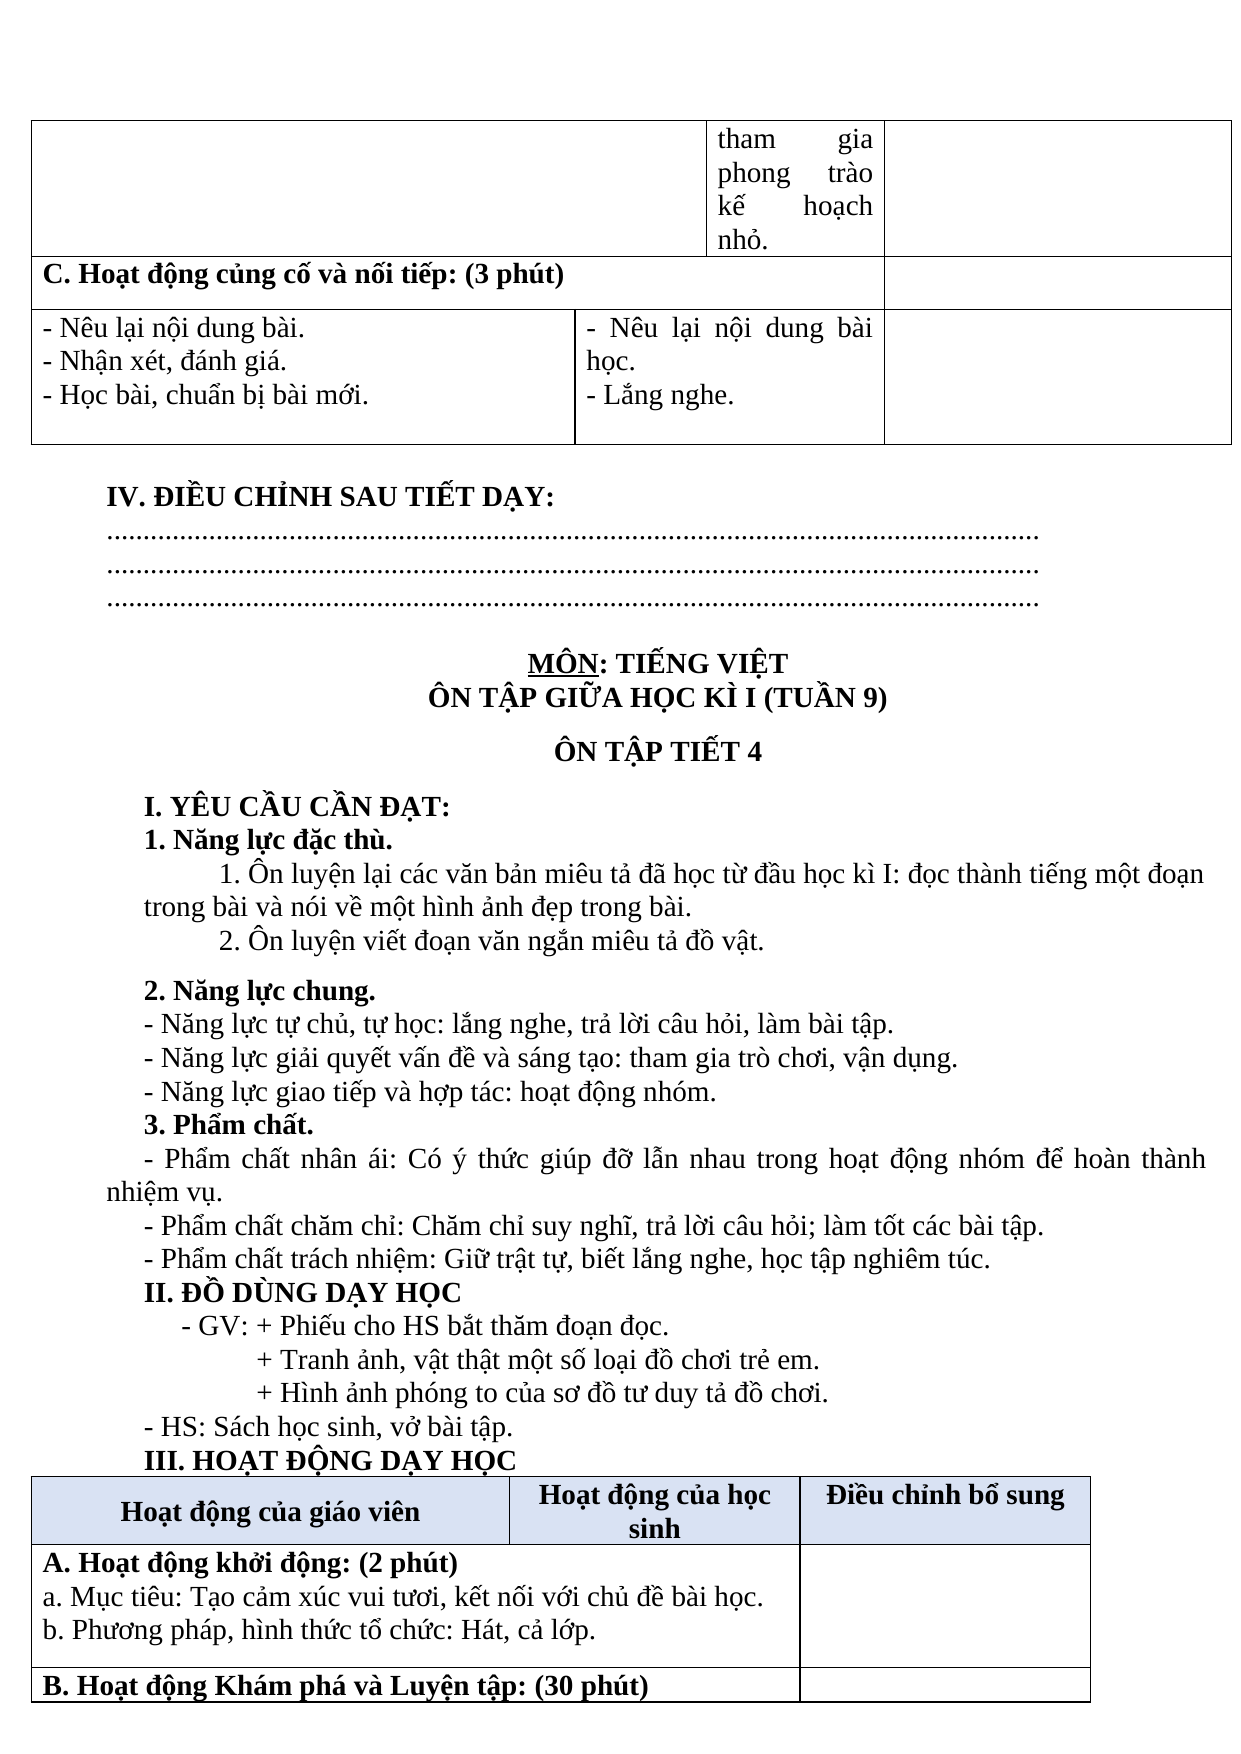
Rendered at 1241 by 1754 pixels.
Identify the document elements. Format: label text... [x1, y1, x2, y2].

table_cell B. Hoạt động Khám phá và Luyện tập: (30 phút) [32, 1668, 799, 1701]
table_cell [885, 310, 1231, 444]
text II. ĐỒ DÙNG DẠY HỌC [106, 1275, 1209, 1308]
text - GV: + Phiếu cho HS bắt thăm đoạn đọc. [181, 1308, 1209, 1342]
table_cell [885, 121, 1231, 256]
text - Phẩm chất nhân ái: Có ý thức giúp đỡ lẫn nhau trong hoạt động nhóm để hoàn thành nhiệm vụ. [106, 1141, 1209, 1208]
text - Năng lực giao tiếp và hợp tác: hoạt động nhóm. [106, 1074, 1209, 1107]
text + Tranh ảnh, vật thật một số loại đồ chơi trẻ em. [181, 1342, 1209, 1376]
table_header Điều chỉnh bổ sung [801, 1477, 1090, 1544]
table_cell [885, 257, 1231, 309]
text - Phẩm chất trách nhiệm: Giữ trật tự, biết lắng nghe, học tập nghiêm túc. [106, 1241, 1209, 1275]
table_cell A. Hoạt động khởi động: (2 phút) a. Mục tiêu: Tạo cảm xúc vui tươi, kết nối với chủ đề bài học. b. Phương pháp, hình thức tổ chức: Hát, cả lớp. [32, 1545, 799, 1667]
text ÔN TẬP TIẾT 4 [106, 734, 1209, 768]
text ................................................................................................................................ [106, 579, 1209, 613]
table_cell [32, 121, 706, 256]
list 2. Ôn luyện viết đoạn văn ngắn miêu tả đồ vật. [144, 923, 1209, 956]
text - Phẩm chất chăm chỉ: Chăm chỉ suy nghĩ, trả lời câu hỏi; làm tốt các bài tập. [106, 1208, 1209, 1241]
text III. HOẠT ĐỘNG DẠY HỌC [106, 1443, 1209, 1476]
table_header Hoạt động của học sinh [510, 1477, 799, 1544]
list 1. Ôn luyện lại các văn bản miêu tả đã học từ đầu học kì I: đọc thành tiếng một đoạn trong bài và nói về một hình ảnh đẹp trong bài. [144, 856, 1209, 923]
text ................................................................................................................................ [106, 546, 1209, 579]
text 2. Năng lực chung. [106, 973, 1209, 1007]
table_cell - Nêu lại nội dung bài. - Nhận xét, đánh giá. - Học bài, chuẩn bị bài mới. [32, 310, 574, 444]
text - Năng lực tự chủ, tự học: lắng nghe, trả lời câu hỏi, làm bài tập. [106, 1007, 1209, 1040]
table_cell - Nêu lại nội dung bài học. - Lắng nghe. [576, 310, 884, 444]
text 3. Phẩm chất. [106, 1107, 1209, 1141]
text I. YÊU CẦU CẦN ĐẠT: [106, 789, 1209, 822]
text ................................................................................................................................ [106, 512, 1209, 546]
table_cell [801, 1668, 1090, 1701]
text ÔN TẬP GIỮA HỌC KÌ I (TUẦN 9) [106, 680, 1209, 713]
table_cell C. Hoạt động củng cố và nối tiếp: (3 phút) [32, 257, 884, 309]
text - HS: Sách học sinh, vở bài tập. [106, 1409, 1209, 1443]
table_cell [801, 1545, 1090, 1667]
text MÔN: TIẾNG VIỆT [106, 646, 1209, 680]
text - Năng lực giải quyết vấn đề và sáng tạo: tham gia trò chơi, vận dụng. [106, 1040, 1209, 1074]
text + Hình ảnh phóng to của sơ đồ tư duy tả đồ chơi. [181, 1376, 1209, 1409]
text 1. Năng lực đặc thù. [106, 822, 1209, 856]
table_header Hoạt động của giáo viên [32, 1477, 509, 1544]
text IV. ĐIỀU CHỈNH SAU TIẾT DẠY: [106, 479, 1209, 512]
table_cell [707, 121, 884, 256]
